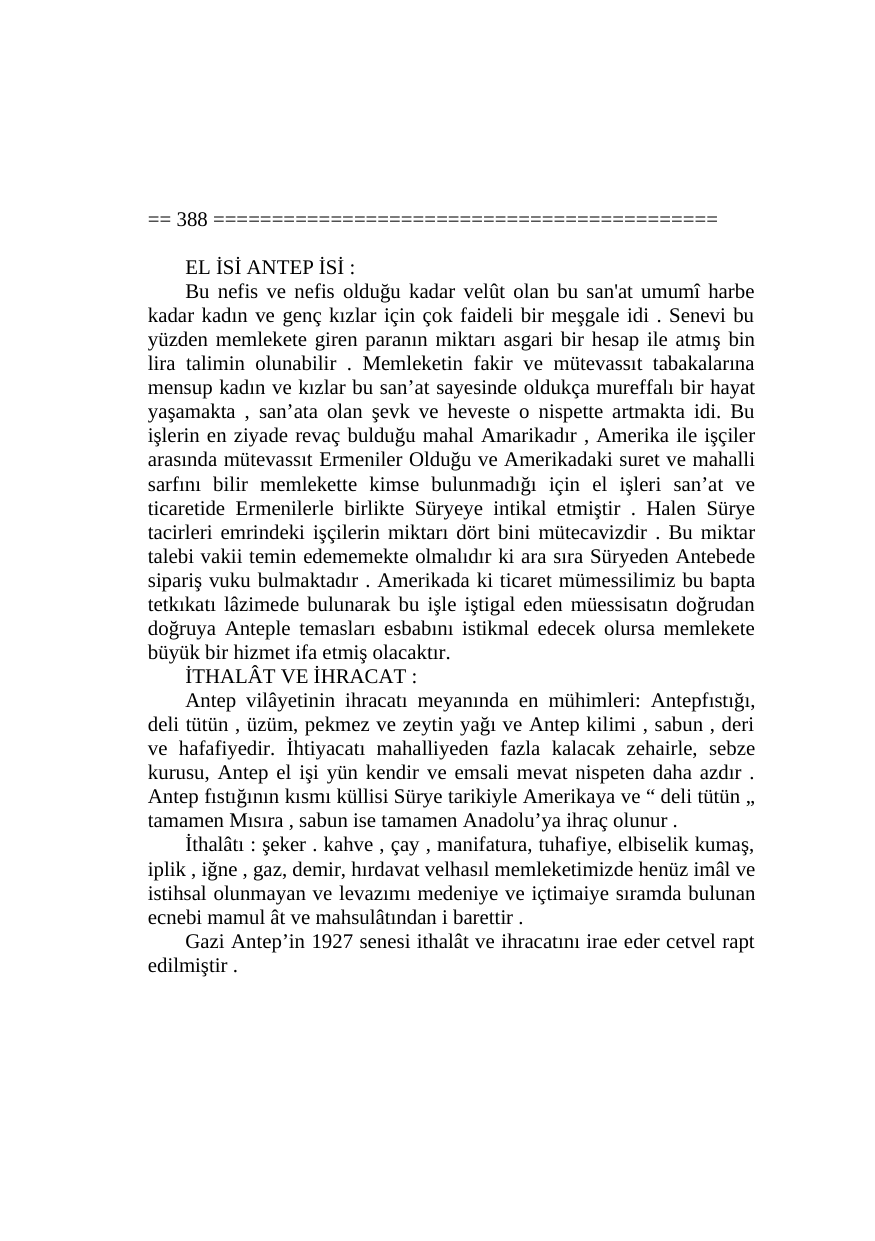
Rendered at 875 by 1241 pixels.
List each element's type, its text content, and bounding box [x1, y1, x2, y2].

text İTHALÂT VE İHRACAT : [148, 664, 756, 688]
text İthalâtı : şeker . kahve , çay , manifatura, tuhafiye, elbiselik kumaş, iplik , iğne , gaz, demir, hırdavat velhasıl memleketimizde henüz imâl ve istihsal olunmayan ve levazımı medeniye ve içtimaiye sıramda bulunan ecnebi mamul ât ve mahsulâtından i barettir . [148, 832, 756, 929]
text == 388 =========================================== [148, 207, 756, 231]
text EL İSİ ANTEP İSİ : [148, 255, 756, 279]
text Gazi Antep’in 1927 senesi ithalât ve ihracatını irae eder cetvel rapt edilmiştir . [148, 929, 756, 977]
text Bu nefis ve nefis olduğu kadar velût olan bu san'at umumî harbe kadar kadın ve genç kızlar için çok faideli bir meşgale idi . Senevi bu yüzden memlekete giren paranın miktarı asgari bir hesap ile atmış bin lira talimin olunabilir . Memleketin fakir ve mütevassıt tabakalarına mensup kadın ve kızlar bu san’at sayesinde oldukça mureffalı bir hayat yaşamakta , san’ata olan şevk ve heveste o nispette artmakta idi. Bu işlerin en ziyade revaç bulduğu mahal Amarikadır , Amerika ile işçiler arasında mütevassıt Ermeniler Olduğu ve Amerikadaki suret ve mahalli sarfını bilir memlekette kimse bulunmadığı için el işleri san’at ve ticaretide Ermenilerle birlikte Süryeye intikal etmiştir . Halen Sürye tacirleri emrindeki işçilerin miktarı dört bini mütecavizdir . Bu miktar talebi vakii temin edememekte olmalıdır ki ara sıra Süryeden Antebede sipariş vuku bulmaktadır . Amerikada ki ticaret mümessilimiz bu bapta tetkıkatı lâzimede bulunarak bu işle iştigal eden müessisatın doğrudan doğruya Anteple temasları esbabını istikmal edecek olursa memlekete büyük bir hizmet ifa etmiş olacaktır. [148, 279, 756, 664]
text Antep vilâyetinin ihracatı meyanında en mühimleri: Antepfıstığı, deli tütün , üzüm, pekmez ve zeytin yağı ve Antep kilimi , sabun , deri ve hafafiyedir. İhtiyacatı mahalliyeden fazla kalacak zehairle, sebze kurusu, Antep el işi yün kendir ve emsali mevat nispeten daha azdır . Antep fıstığının kısmı küllisi Sürye tarikiyle Amerikaya ve “ deli tütün „ tamamen Mısıra , sabun ise tamamen Anadolu’ya ihraç olunur . [148, 688, 756, 832]
